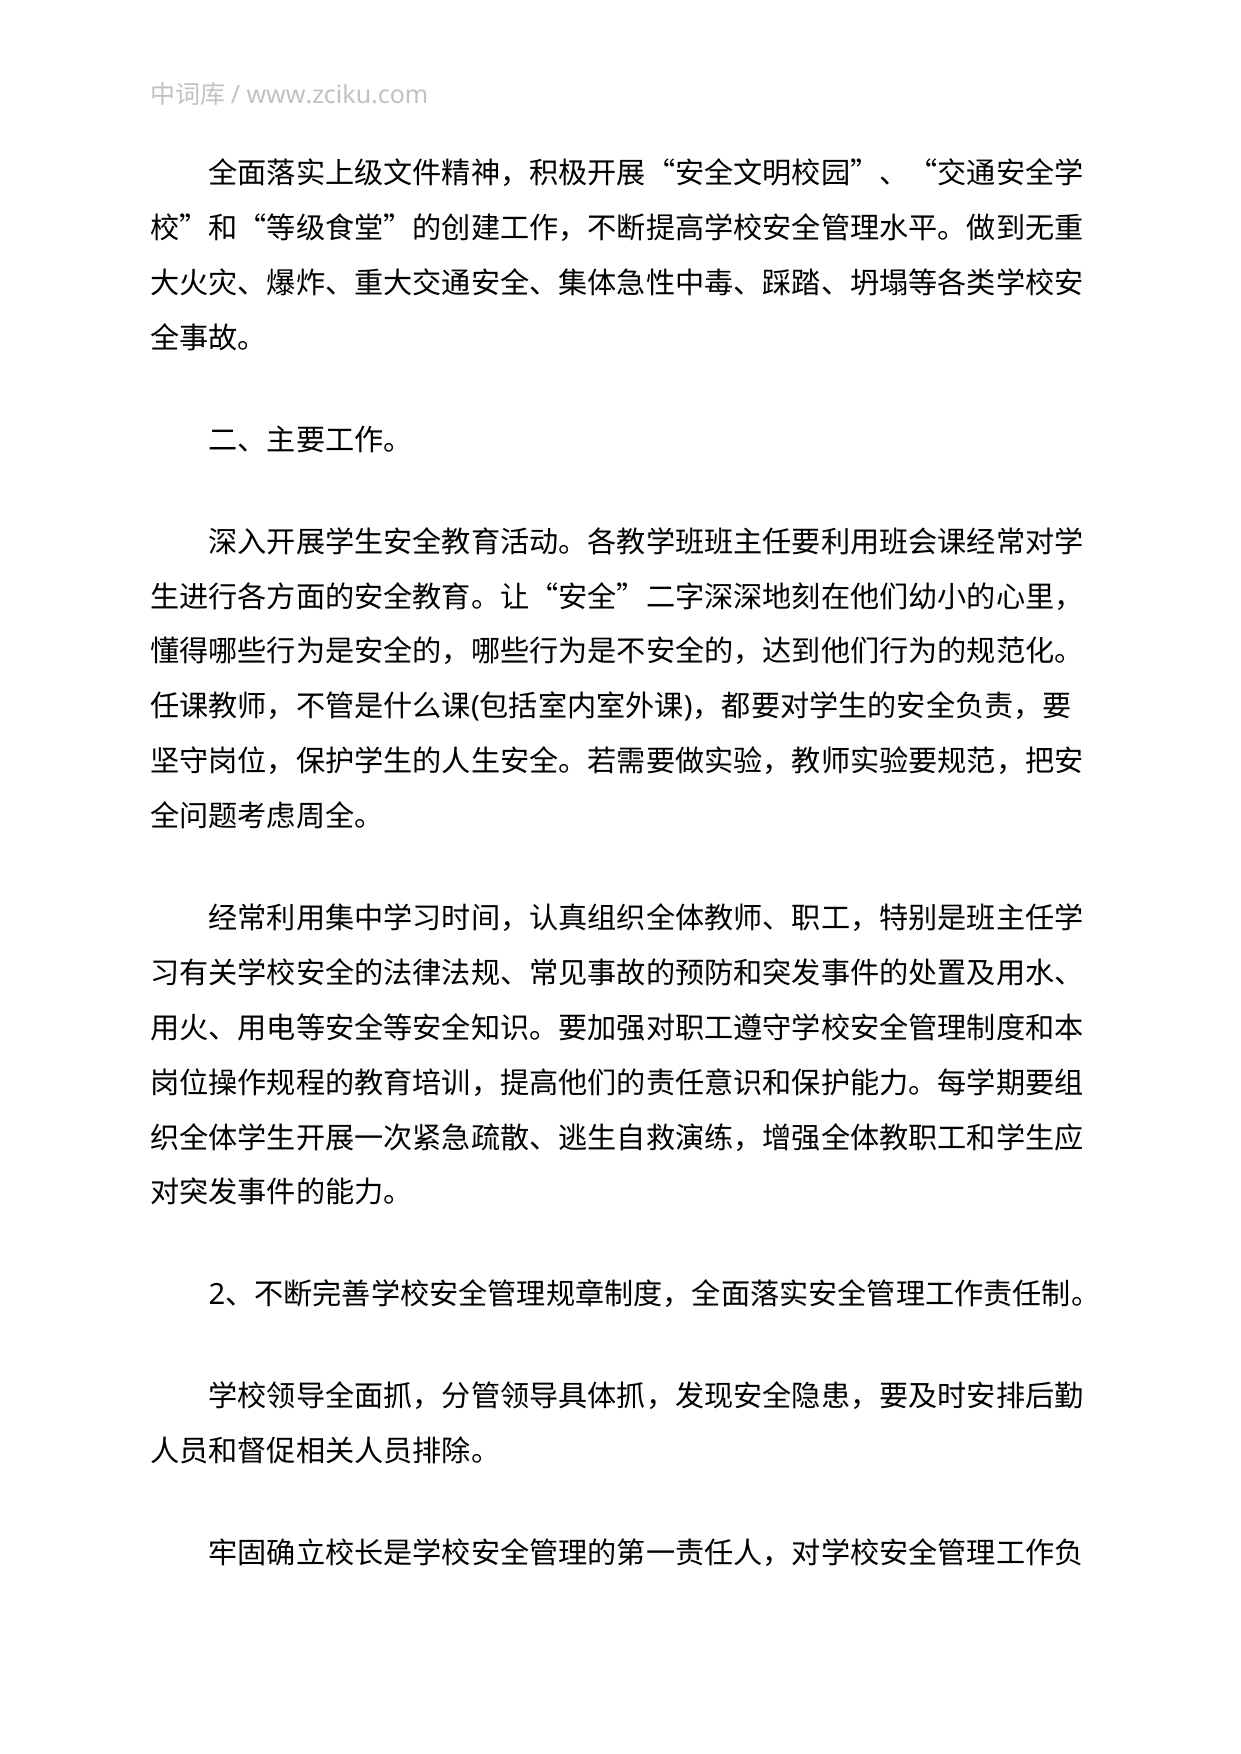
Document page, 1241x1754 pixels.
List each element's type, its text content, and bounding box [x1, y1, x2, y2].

text 深入开展学生安全教育活动。各教学班班主任要利用班会课经常对学生进行各方面的安全教育。让“安全”二字深深地刻在他们幼小的心里，懂得哪些行为是安全的，哪些行为是不安全的，达到他们行为的规范化。任课教师，不管是什么课(包括室内室外课)，都要对学生的安全负责，要坚守岗位，保护学生的人生安全。若需要做实验，教师实验要规范，把安全问题考虑周全。 [150, 518, 1090, 835]
text 学校领导全面抓，分管领导具体抓，发现安全隐患，要及时安排后勤人员和督促相关人员排除。 [150, 1373, 1090, 1470]
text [150, 1529, 1090, 1572]
text 2、不断完善学校安全管理规章制度，全面落实安全管理工作责任制。 [150, 1271, 1090, 1313]
text 全面落实上级文件精神，积极开展“安全文明校园”、“交通安全学校”和“等级食堂”的创建工作，不断提高学校安全管理水平。做到无重大火灾、爆炸、重大交通安全、集体急性中毒、踩踏、坍塌等各类学校安全事故。 [150, 150, 1090, 357]
text 二、主要工作。 [150, 416, 1090, 459]
text 经常利用集中学习时间，认真组织全体教师、职工，特别是班主任学习有关学校安全的法律法规、常见事故的预防和突发事件的处置及用水、用火、用电等安全等安全知识。要加强对职工遵守学校安全管理制度和本岗位操作规程的教育培训，提高他们的责任意识和保护能力。每学期要组织全体学生开展一次紧急疏散、逃生自救演练，增强全体教职工和学生应对突发事件的能力。 [150, 894, 1090, 1211]
